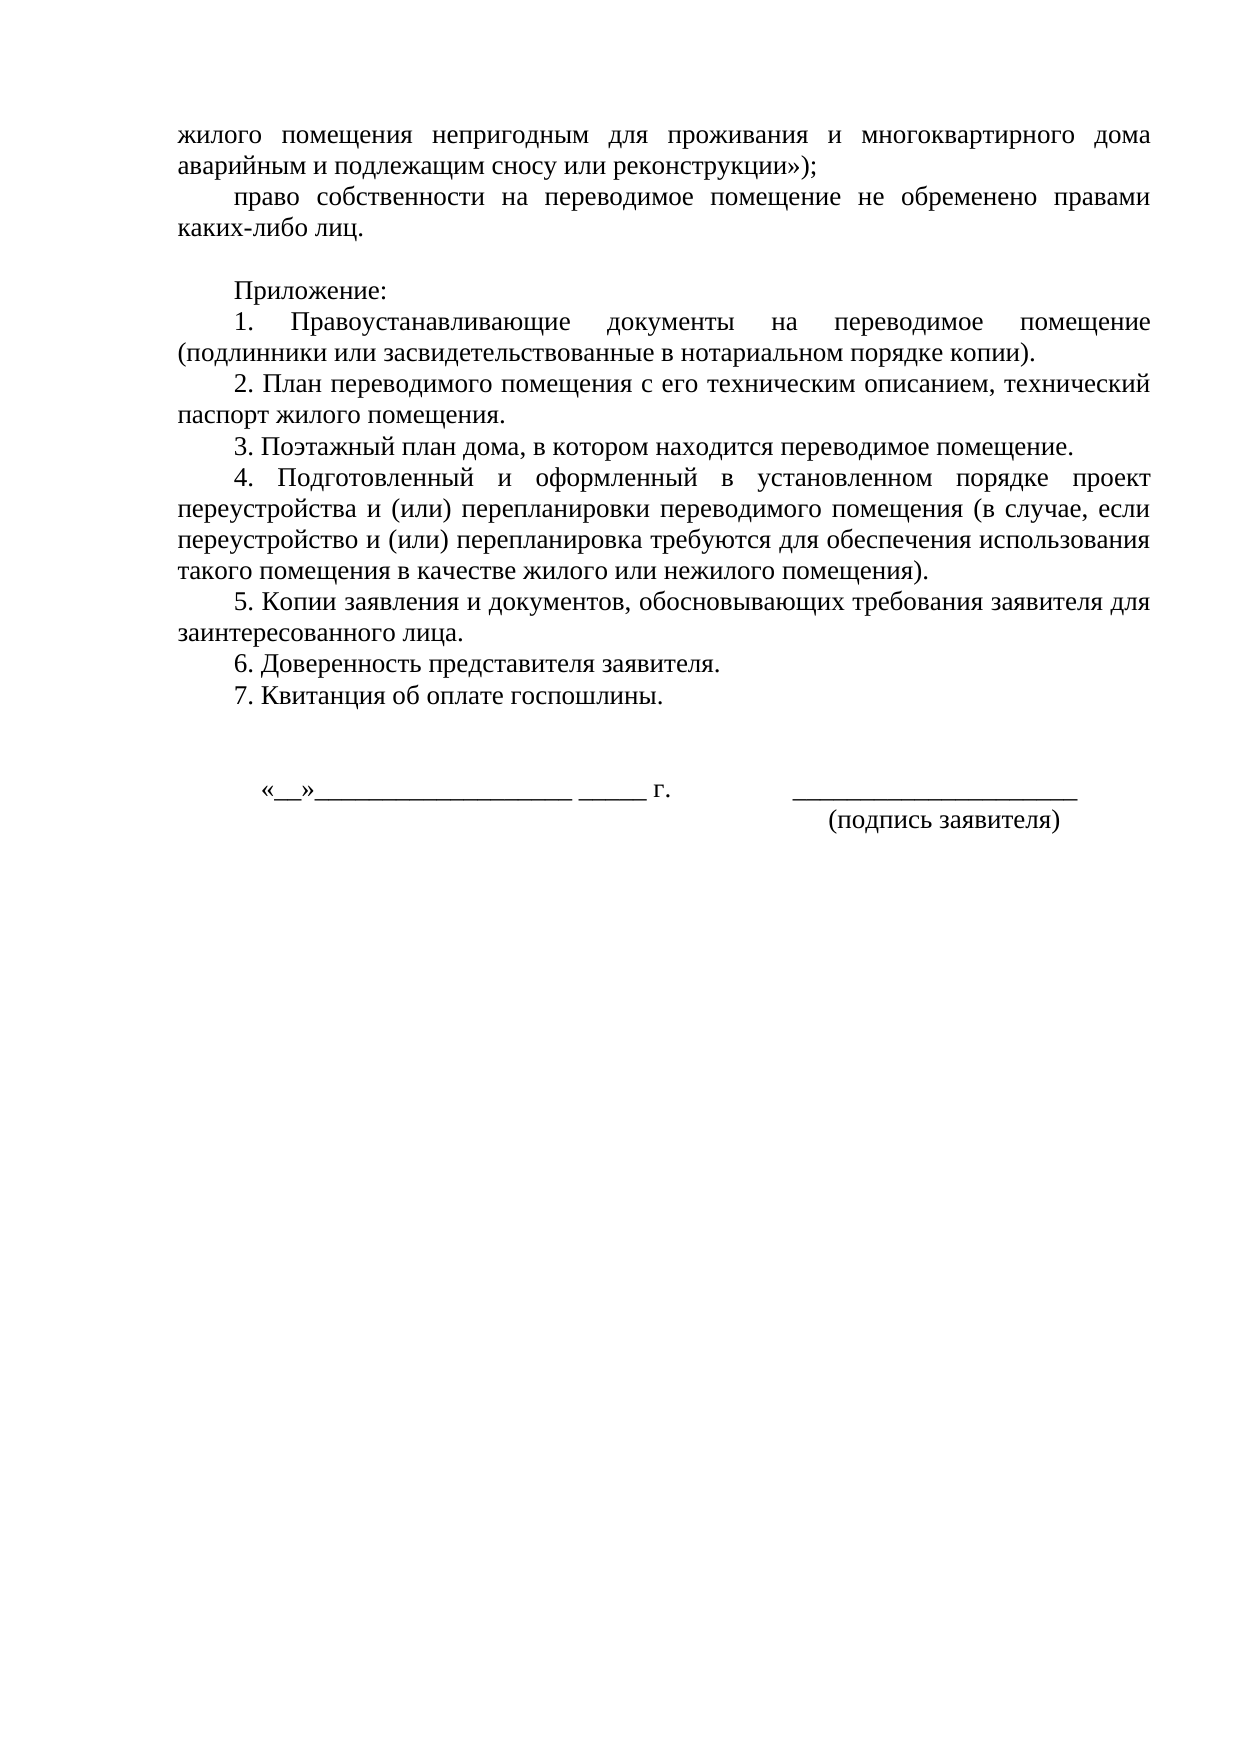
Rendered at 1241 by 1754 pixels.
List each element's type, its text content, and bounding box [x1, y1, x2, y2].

text 3. Поэтажный план дома, в котором находится переводимое помещение. [177, 429, 1152, 461]
text право собственности на переводимое помещение не обременено правами каких-либо лиц. [177, 180, 1152, 243]
text 1. Правоустанавливающие документы на переводимое помещение (подлинники или засвидетельствованные в нотариальном порядке копии). [177, 305, 1152, 367]
text 4. Подготовленный и оформленный в установленном порядке проект переустройства и (или) перепланировки переводимого помещения (в случае, если переустройство и (или) перепланировка требуются для обеспечения использования такого помещения в качестве жилого или нежилого помещения). [177, 461, 1152, 585]
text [177, 118, 1152, 180]
text 2. План переводимого помещения с его техническим описанием, технический паспорт жилого помещения. [177, 367, 1152, 429]
text 7. Квитанция об оплате госпошлины. [177, 679, 1152, 710]
text 5. Копии заявления и документов, обосновывающих требования заявителя для заинтересованного лица. [177, 585, 1152, 648]
text Приложение: [177, 274, 1152, 305]
text (подпись заявителя) [177, 803, 1152, 834]
text «__»___________________ _____ г. _____________________ [177, 772, 1152, 803]
text 6. Доверенность представителя заявителя. [177, 648, 1152, 679]
